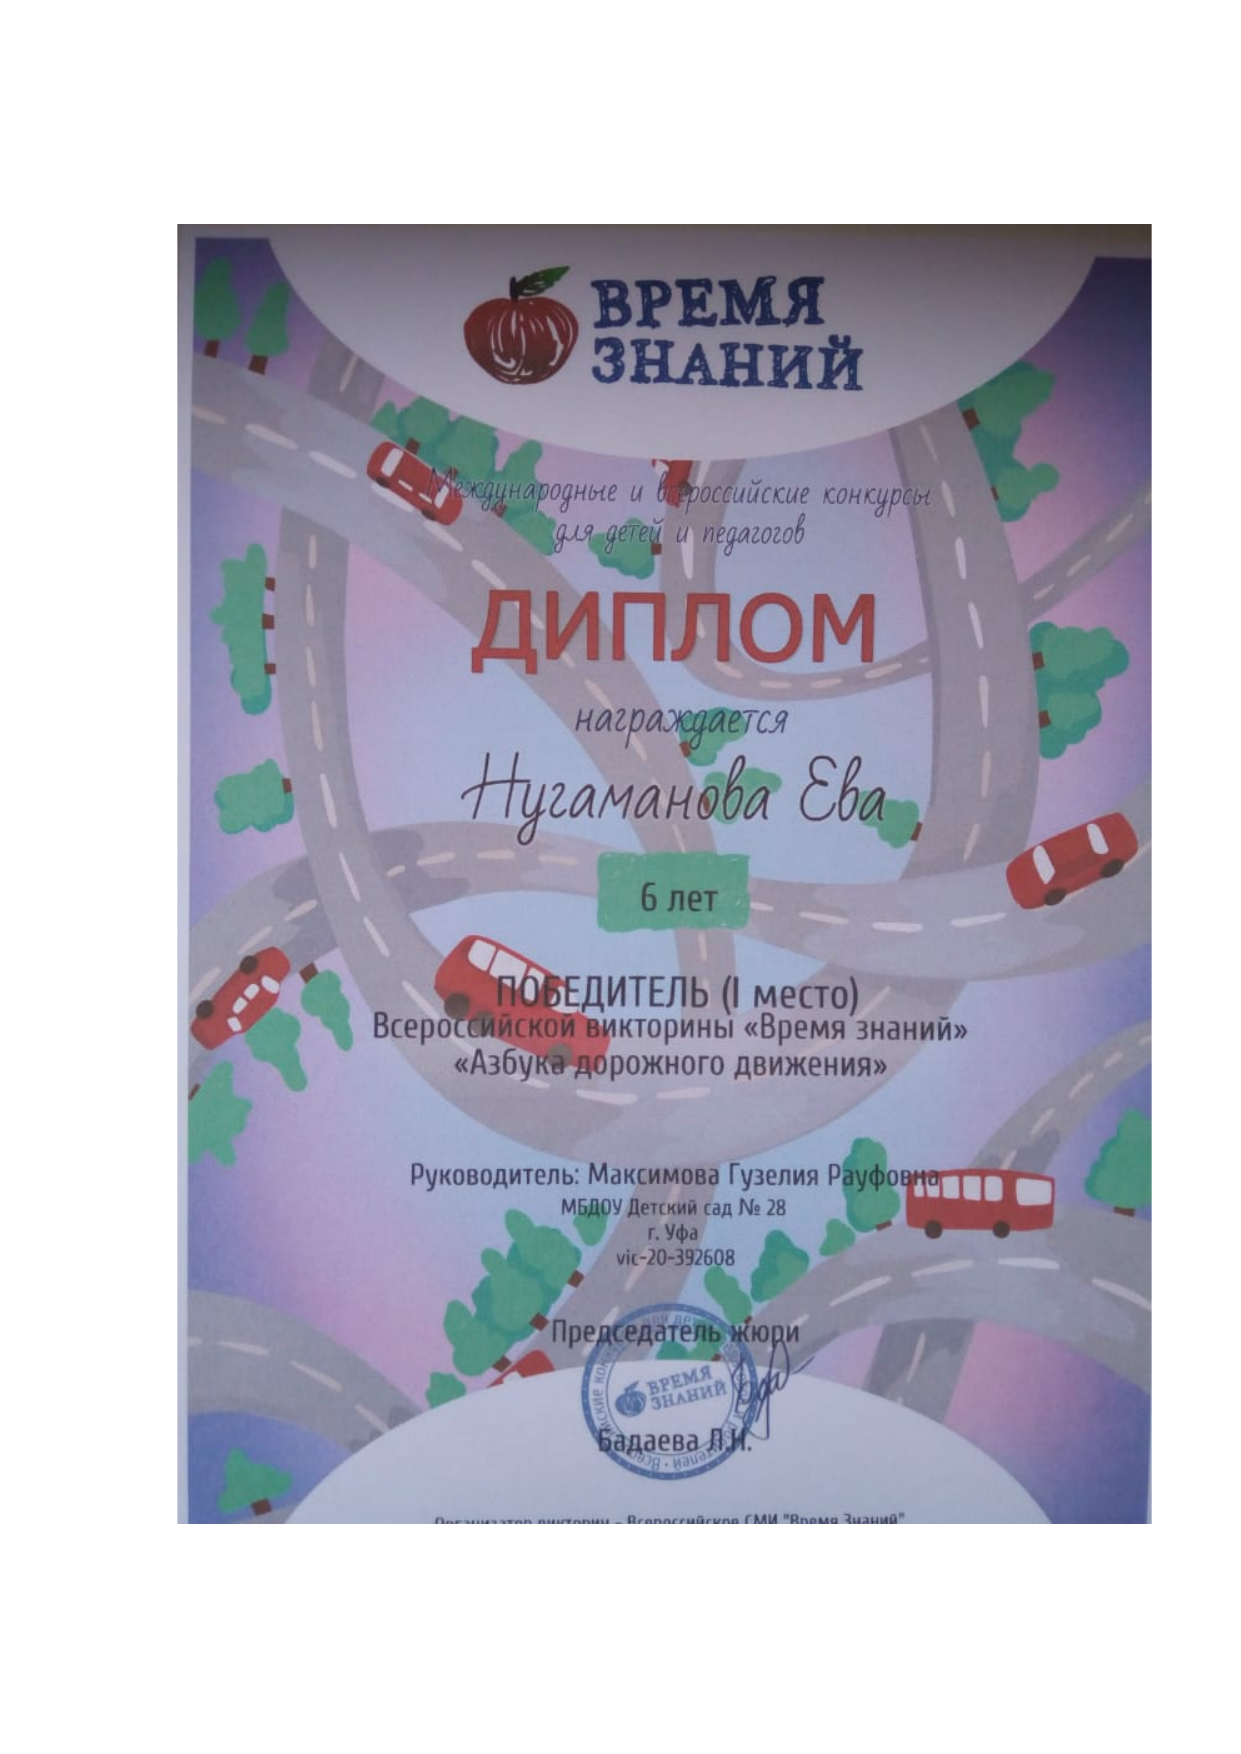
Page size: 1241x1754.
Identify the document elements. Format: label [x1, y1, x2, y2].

picture [177, 224, 1152, 1524]
